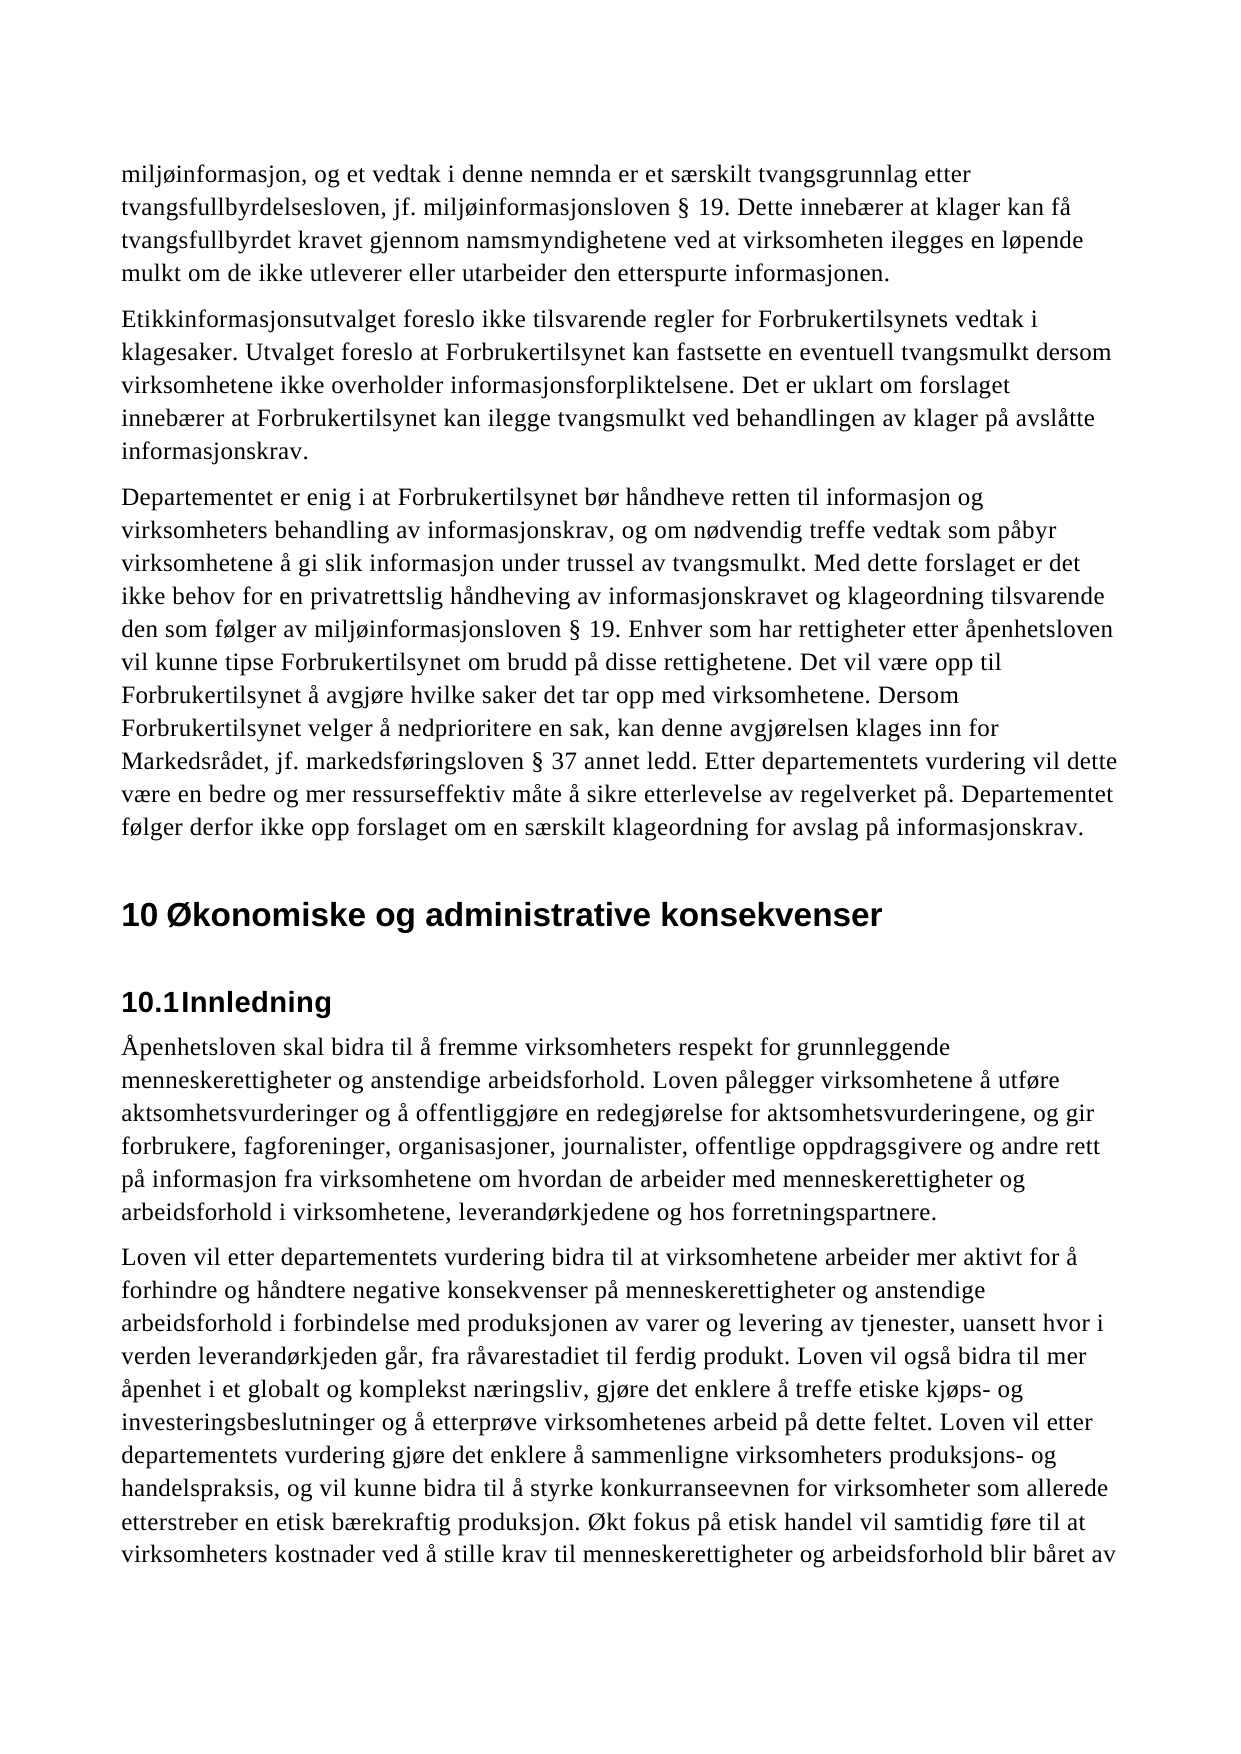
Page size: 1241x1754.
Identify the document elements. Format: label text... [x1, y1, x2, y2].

subtitle Økonomiske og administrative konsekvenser [121, 895, 1119, 933]
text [121, 159, 1119, 287]
text Åpenhetsloven skal bidra til å fremme virksomheters respekt for grunnleggende menneskerettigheter og anstendige arbeidsforhold. Loven pålegger virksomhetene å utføre aktsomhetsvurderinger og å offentliggjøre en redegjørelse for aktsomhetsvurderingene, og gir forbrukere, fagforeninger, organisasjoner, journalister, offentlige oppdragsgivere og andre rett på informasjon fra virksomhetene om hvordan de arbeider med menneskerettigheter og arbeidsforhold i virksomhetene, leverandørkjedene og hos forretningspartnere. [121, 1032, 1119, 1226]
subtitle Innledning [121, 985, 1119, 1018]
text Departementet er enig i at Forbrukertilsynet bør håndheve retten til informasjon og virksomheters behandling av informasjonskrav, og om nødvendig treffe vedtak som påbyr virksomhetene å gi slik informasjon under trussel av tvangsmulkt. Med dette forslaget er det ikke behov for en privatrettslig håndheving av informasjonskravet og klageordning tilsvarende den som følger av miljøinformasjonsloven § 19. Enhver som har rettigheter etter åpenhetsloven vil kunne tipse Forbrukertilsynet om brudd på disse rettighetene. Det vil være opp til Forbrukertilsynet å avgjøre hvilke saker det tar opp med virksomhetene. Dersom Forbrukertilsynet velger å nedprioritere en sak, kan denne avgjørelsen klages inn for Markedsrådet, jf. markedsføringsloven § 37 annet ledd. Etter departementets vurdering vil dette være en bedre og mer ressurseffektiv måte å sikre etterlevelse av regelverket på. Departementet følger derfor ikke opp forslaget om en særskilt klageordning for avslag på informasjonskrav. [121, 482, 1119, 841]
text Etikkinformasjonsutvalget foreslo ikke tilsvarende regler for Forbrukertilsynets vedtak i klagesaker. Utvalget foreslo at Forbrukertilsynet kan fastsette en eventuell tvangsmulkt dersom virksomhetene ikke overholder informasjonsforpliktelsene. Det er uklart om forslaget innebærer at Forbrukertilsynet kan ilegge tvangsmulkt ved behandlingen av klager på avslåtte informasjonskrav. [121, 304, 1119, 465]
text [121, 1242, 1119, 1568]
